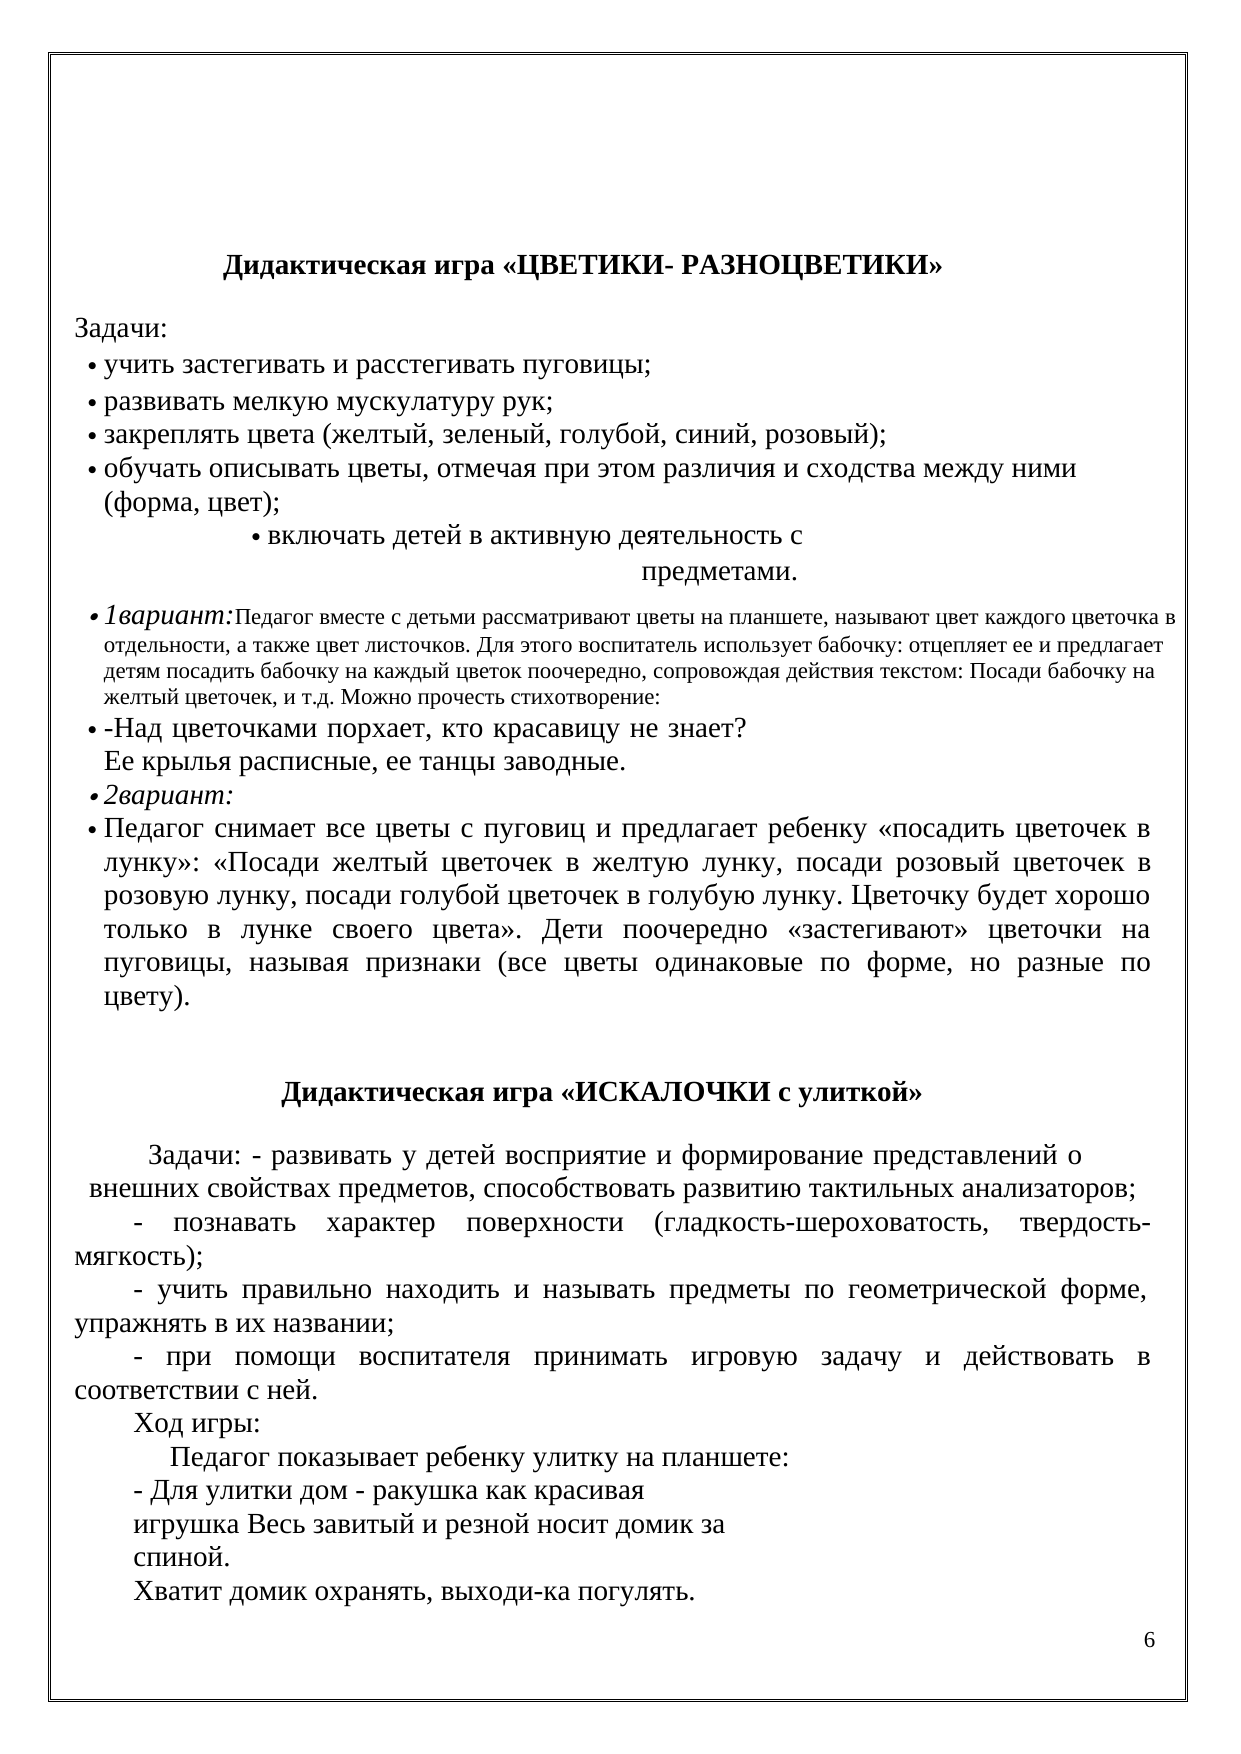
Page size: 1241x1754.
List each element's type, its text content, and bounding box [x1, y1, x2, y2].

list 2вариант: [89, 777, 1178, 810]
list Педагог снимает все цветы с пуговиц и предлагает ребенку «посадить цветочек в лунку»: «Посади желтый цветочек в желтую лунку, посади розовый цветочек в розовую лунку, посади голубой цветочек в голубую лунку. Цветочку будет хорошо только в лунке своего цвета». Дети поочередно «застегивают» цветочки на пуговицы, называя признаки (все цветы одинаковые по форме, но разные по цвету). [89, 810, 1151, 1012]
list познавать характер поверхности (гладкость-шероховатость, твердость- мягкость); [74, 1204, 1152, 1271]
text Педагог показывает ребенку улитку на планшете: [169, 1439, 1178, 1472]
text Задачи: - развивать у детей восприятие и формирование представлений о внешних свойствах предметов, способствовать развитию тактильных анализаторов; [89, 1137, 1178, 1204]
list учить правильно находить и называть предметы по геометрической форме, упражнять в их названии; [74, 1271, 1151, 1338]
text Хватит домик охранять, выходи-ка погулять. [133, 1573, 1178, 1607]
list закреплять цвета (желтый, зеленый, голубой, синий, розовый); [89, 417, 1178, 450]
subtitle Дидактическая игра «ИСКАЛОЧКИ с улиткой» [51, 1074, 1163, 1108]
list при помощи воспитателя принимать игровую задачу и действовать в соответствии с ней. [74, 1338, 1151, 1405]
list Для улитки дом - ракушка как красивая игрушка Весь завитый и резной носит домик за спиной. [133, 1472, 757, 1573]
text Задачи: [74, 310, 1178, 343]
text Ход игры: [133, 1405, 1178, 1439]
list -Над цветочками порхает, кто красавицу не знает? Ее крылья расписные, ее танцы заводные. [89, 710, 747, 777]
list включать детей в активную деятельность с предметами. [89, 517, 803, 587]
list развивать мелкую мускулатуру рук; [89, 383, 1178, 417]
list 1вариант:Педагог вместе с детьми рассматривают цветы на планшете, называют цвет каждого цветочка в отдельности, а также цвет листочков. Для этого воспитатель использует бабочку: отцепляет ее и предлагает детям посадить бабочку на каждый цветок поочередно, сопровождая действия текстом: Посади бабочку на желтый цветочек, и т.д. Можно прочесть стихотворение: [89, 597, 1178, 710]
subtitle Дидактическая игра «ЦВЕТИКИ- РАЗНОЦВЕТИКИ» [51, 247, 1178, 280]
list учить застегивать и расстегивать пуговицы; [89, 346, 1178, 380]
list обучать описывать цветы, отмечая при этом различия и сходства между ними (форма, цвет); [89, 450, 1151, 517]
